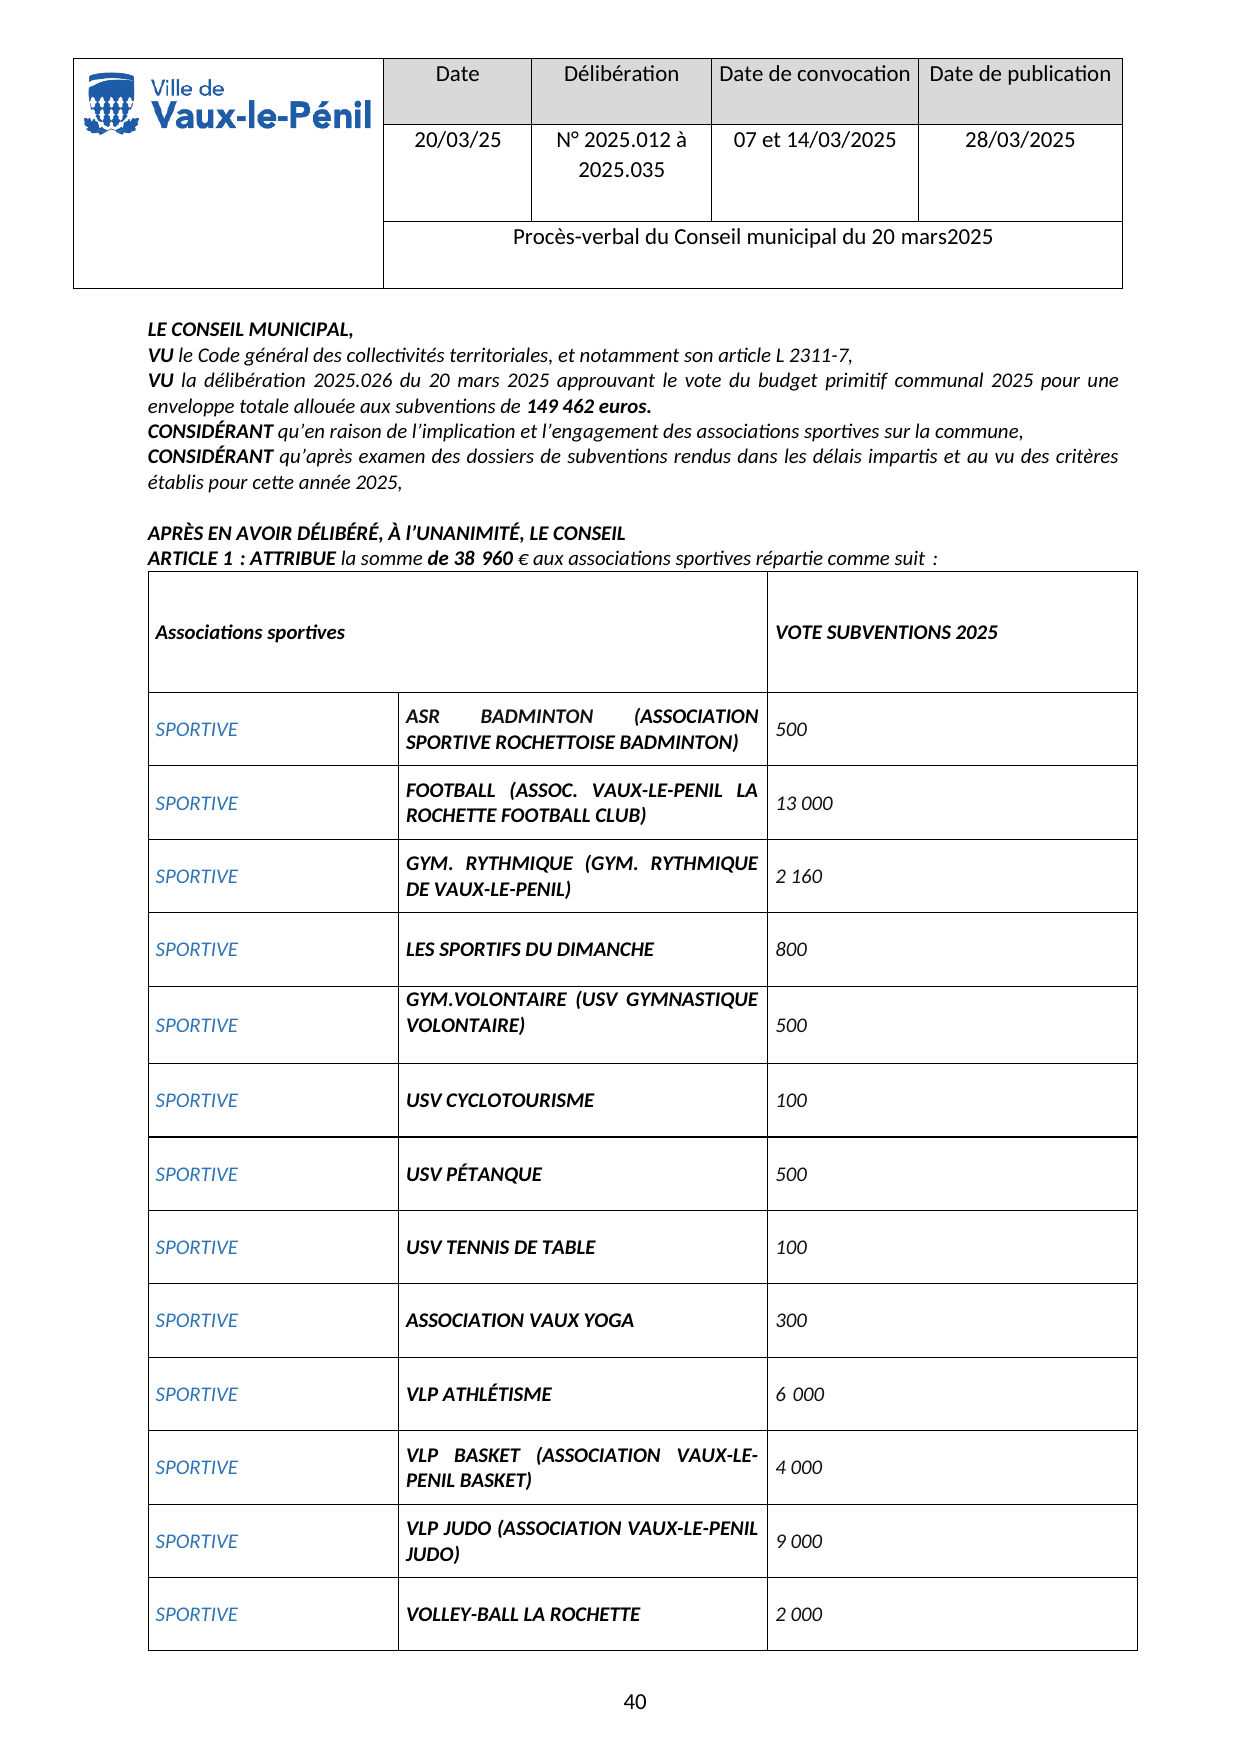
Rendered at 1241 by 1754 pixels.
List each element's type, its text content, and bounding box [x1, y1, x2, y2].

table_cell SPORTIVE [149, 766, 398, 839]
table_cell 500 [768, 1138, 1137, 1210]
table_cell USV CYCLOTOURISME [399, 1064, 767, 1136]
text CONSIDÉRANT qu’après examen des dossiers de subventions rendus dans les délais impartis et au vu des critères établis pour cette année 2025, [148, 444, 1122, 494]
text ARTICLE 1 : ATTRIBUE la somme de 38 960 € aux associations sportives répartie comme suit : [148, 545, 1122, 571]
table_cell 6 000 [768, 1358, 1137, 1430]
text VU le Code général des collectivités territoriales, et notamment son article L 2311-7, [148, 342, 1122, 367]
table_cell USV TENNIS DE TABLE [399, 1211, 767, 1283]
table_cell SPORTIVE [149, 693, 398, 765]
table_cell 4 000 [768, 1431, 1137, 1503]
table_cell ASR BADMINTON (ASSOCIATION SPORTIVE ROCHETTOISE BADMINTON) [399, 693, 767, 765]
table_cell 500 [768, 987, 1137, 1063]
table_cell GYM.VOLONTAIRE (USV GYMNASTIQUE VOLONTAIRE) [399, 987, 767, 1063]
table_cell VLP ATHLÉTISME [399, 1358, 767, 1430]
table_cell 500 [768, 693, 1137, 765]
table_cell VLP BASKET (ASSOCIATION VAUX-LE-PENIL BASKET) [399, 1431, 767, 1503]
text LE CONSEIL MUNICIPAL, [148, 317, 1122, 342]
table_cell SPORTIVE [149, 1358, 398, 1430]
text VU la délibération 2025.026 du 20 mars 2025 approuvant le vote du budget primitif communal 2025 pour une enveloppe totale allouée aux subventions de 149 462 euros. [148, 367, 1122, 418]
table_cell 800 [768, 913, 1137, 986]
table_cell SPORTIVE [149, 1064, 398, 1136]
table_cell SPORTIVE [149, 840, 398, 912]
table_cell 13 000 [768, 766, 1137, 839]
table_header Associations sportives [149, 572, 767, 692]
table_cell GYM. RYTHMIQUE (GYM. RYTHMIQUE DE VAUX-LE-PENIL) [399, 840, 767, 912]
table_cell 100 [768, 1064, 1137, 1136]
table_cell FOOTBALL (ASSOC. VAUX-LE-PENIL LA ROCHETTE FOOTBALL CLUB) [399, 766, 767, 839]
table_cell 100 [768, 1211, 1137, 1283]
table_cell VOLLEY-BALL LA ROCHETTE [399, 1578, 767, 1650]
table_cell SPORTIVE [149, 1211, 398, 1283]
text APRÈS EN AVOIR DÉLIBÉRÉ, À l’UNANIMITÉ, LE CONSEIL [148, 520, 1122, 545]
table_cell LES SPORTIFS DU DIMANCHE [399, 913, 767, 986]
table_header VOTE SUBVENTIONS 2025 [768, 572, 1137, 692]
table_cell SPORTIVE [149, 1505, 398, 1577]
table_cell 2 000 [768, 1578, 1137, 1650]
picture [78, 66, 379, 142]
text CONSIDÉRANT qu’en raison de l’implication et l’engagement des associations sportives sur la commune, [148, 418, 1122, 444]
table_cell VLP JUDO (ASSOCIATION VAUX-LE-PENIL JUDO) [399, 1505, 767, 1577]
table_cell 9 000 [768, 1505, 1137, 1577]
table_cell SPORTIVE [149, 1578, 398, 1650]
table_cell USV PÉTANQUE [399, 1138, 767, 1210]
table_cell ASSOCIATION VAUX YOGA [399, 1284, 767, 1357]
table_cell 300 [768, 1284, 1137, 1357]
table_cell SPORTIVE [149, 1284, 398, 1357]
table_cell SPORTIVE [149, 1138, 398, 1210]
table_cell 2 160 [768, 840, 1137, 912]
table_cell SPORTIVE [149, 913, 398, 986]
table_cell SPORTIVE [149, 1431, 398, 1503]
table_cell SPORTIVE [149, 987, 398, 1063]
